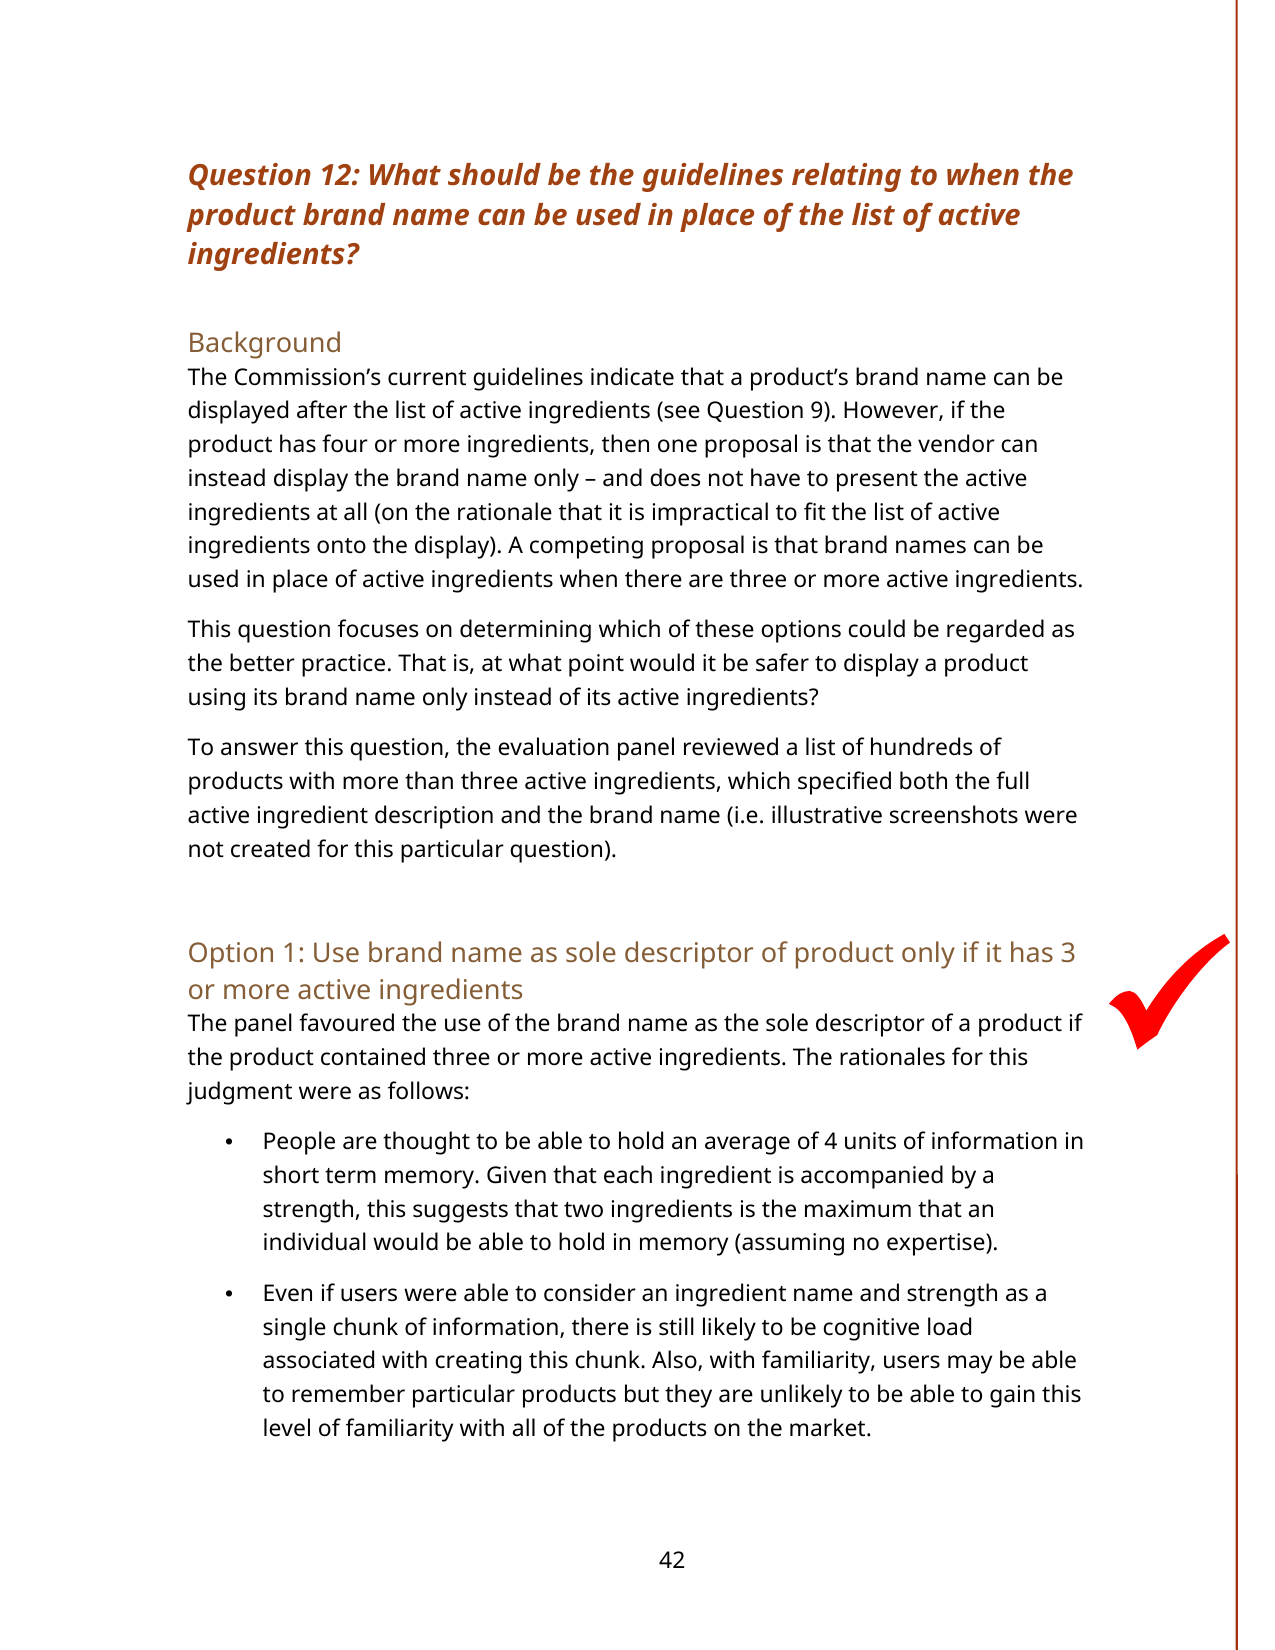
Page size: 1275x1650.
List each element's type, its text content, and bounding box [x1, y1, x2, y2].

text The panel favoured the use of the brand name as the sole descriptor of a product if the product contained three or more active ingredients. The rationales for this judgment were as follows: [187, 1007, 1087, 1106]
subtitle Option 1: Use brand name as sole descriptor of product only if it has 3 or more active ingredients [187, 933, 1087, 1007]
text To answer this question, the evaluation panel reviewed a list of hundreds of products with more than three active ingredients, which specified both the full active ingredient description and the brand name (i.e. illustrative screenshots were not created for this particular question). [187, 731, 1087, 864]
list Even if users were able to consider an ingredient name and strength as a single chunk of information, there is still likely to be cognitive load associated with creating this chunk. Also, with familiarity, users may be able to remember particular products but they are unlikely to be able to gain this level of familiarity with all of the products on the market. [225, 1277, 1087, 1443]
subtitle Background [187, 324, 1087, 361]
text This question focuses on determining which of these options could be regarded as the better practice. That is, at what point would it be safer to display a product using its brand name only instead of its active ingredients? [187, 613, 1087, 712]
subtitle Question 12: What should be the guidelines relating to when the product brand name can be used in place of the list of active ingredients? [187, 154, 1087, 273]
list People are thought to be able to hold an average of 4 units of information in short term memory. Given that each ingredient is accompanied by a strength, this suggests that two ingredients is the maximum that an individual would be able to hold in memory (assuming no expertise). [225, 1125, 1087, 1258]
text The Commission’s current guidelines indicate that a product’s brand name can be displayed after the list of active ingredients (see Question 9). However, if the product has four or more ingredients, then one proposal is that the vendor can instead display the brand name only – and does not have to present the active ingredients at all (on the rationale that it is impractical to fit the list of active ingredients onto the display). A competing proposal is that brand names can be used in place of active ingredients when there are three or more active ingredients. [187, 361, 1087, 594]
